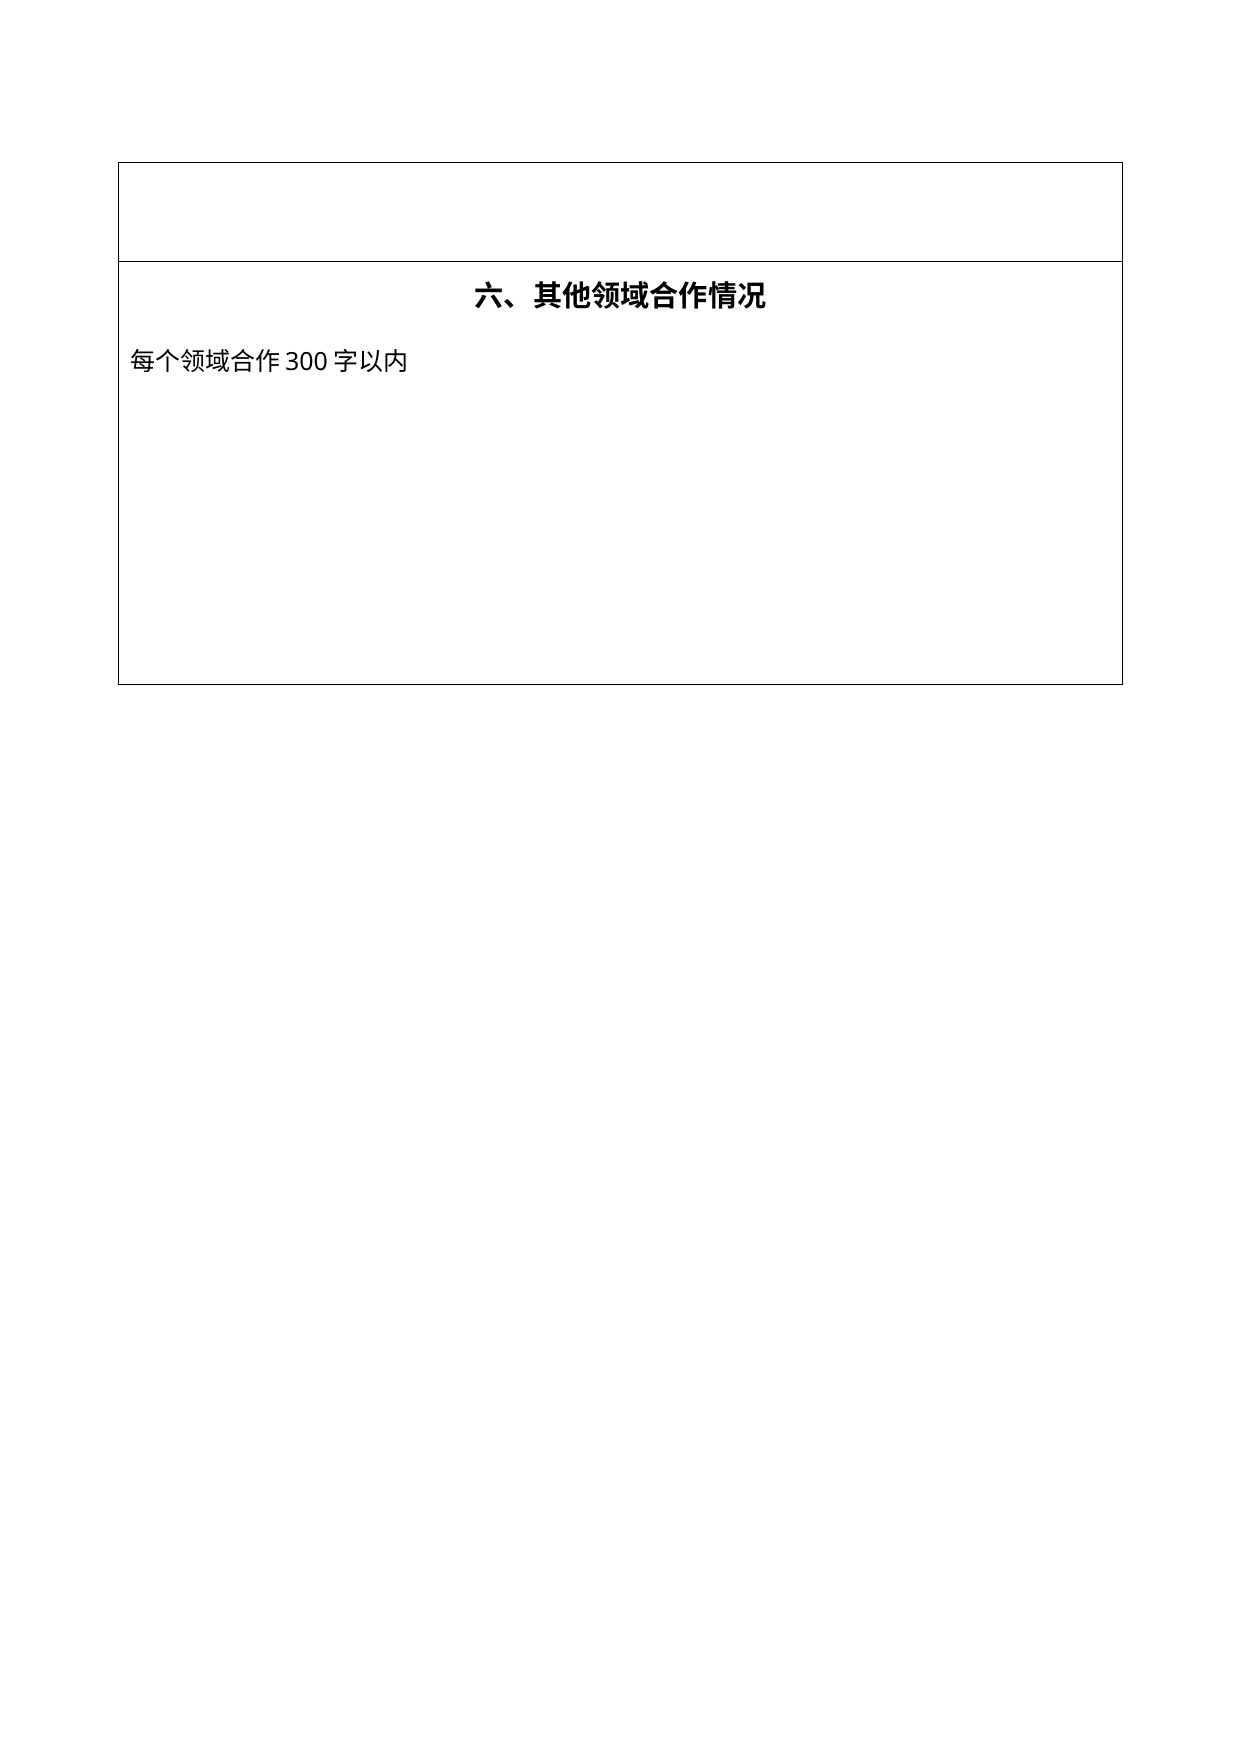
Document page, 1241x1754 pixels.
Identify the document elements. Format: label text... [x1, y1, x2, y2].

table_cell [119, 163, 1122, 261]
table_cell 六、其他领域合作情况 [119, 262, 1122, 327]
table_cell 每个领域合作300字以内 [119, 327, 1122, 684]
